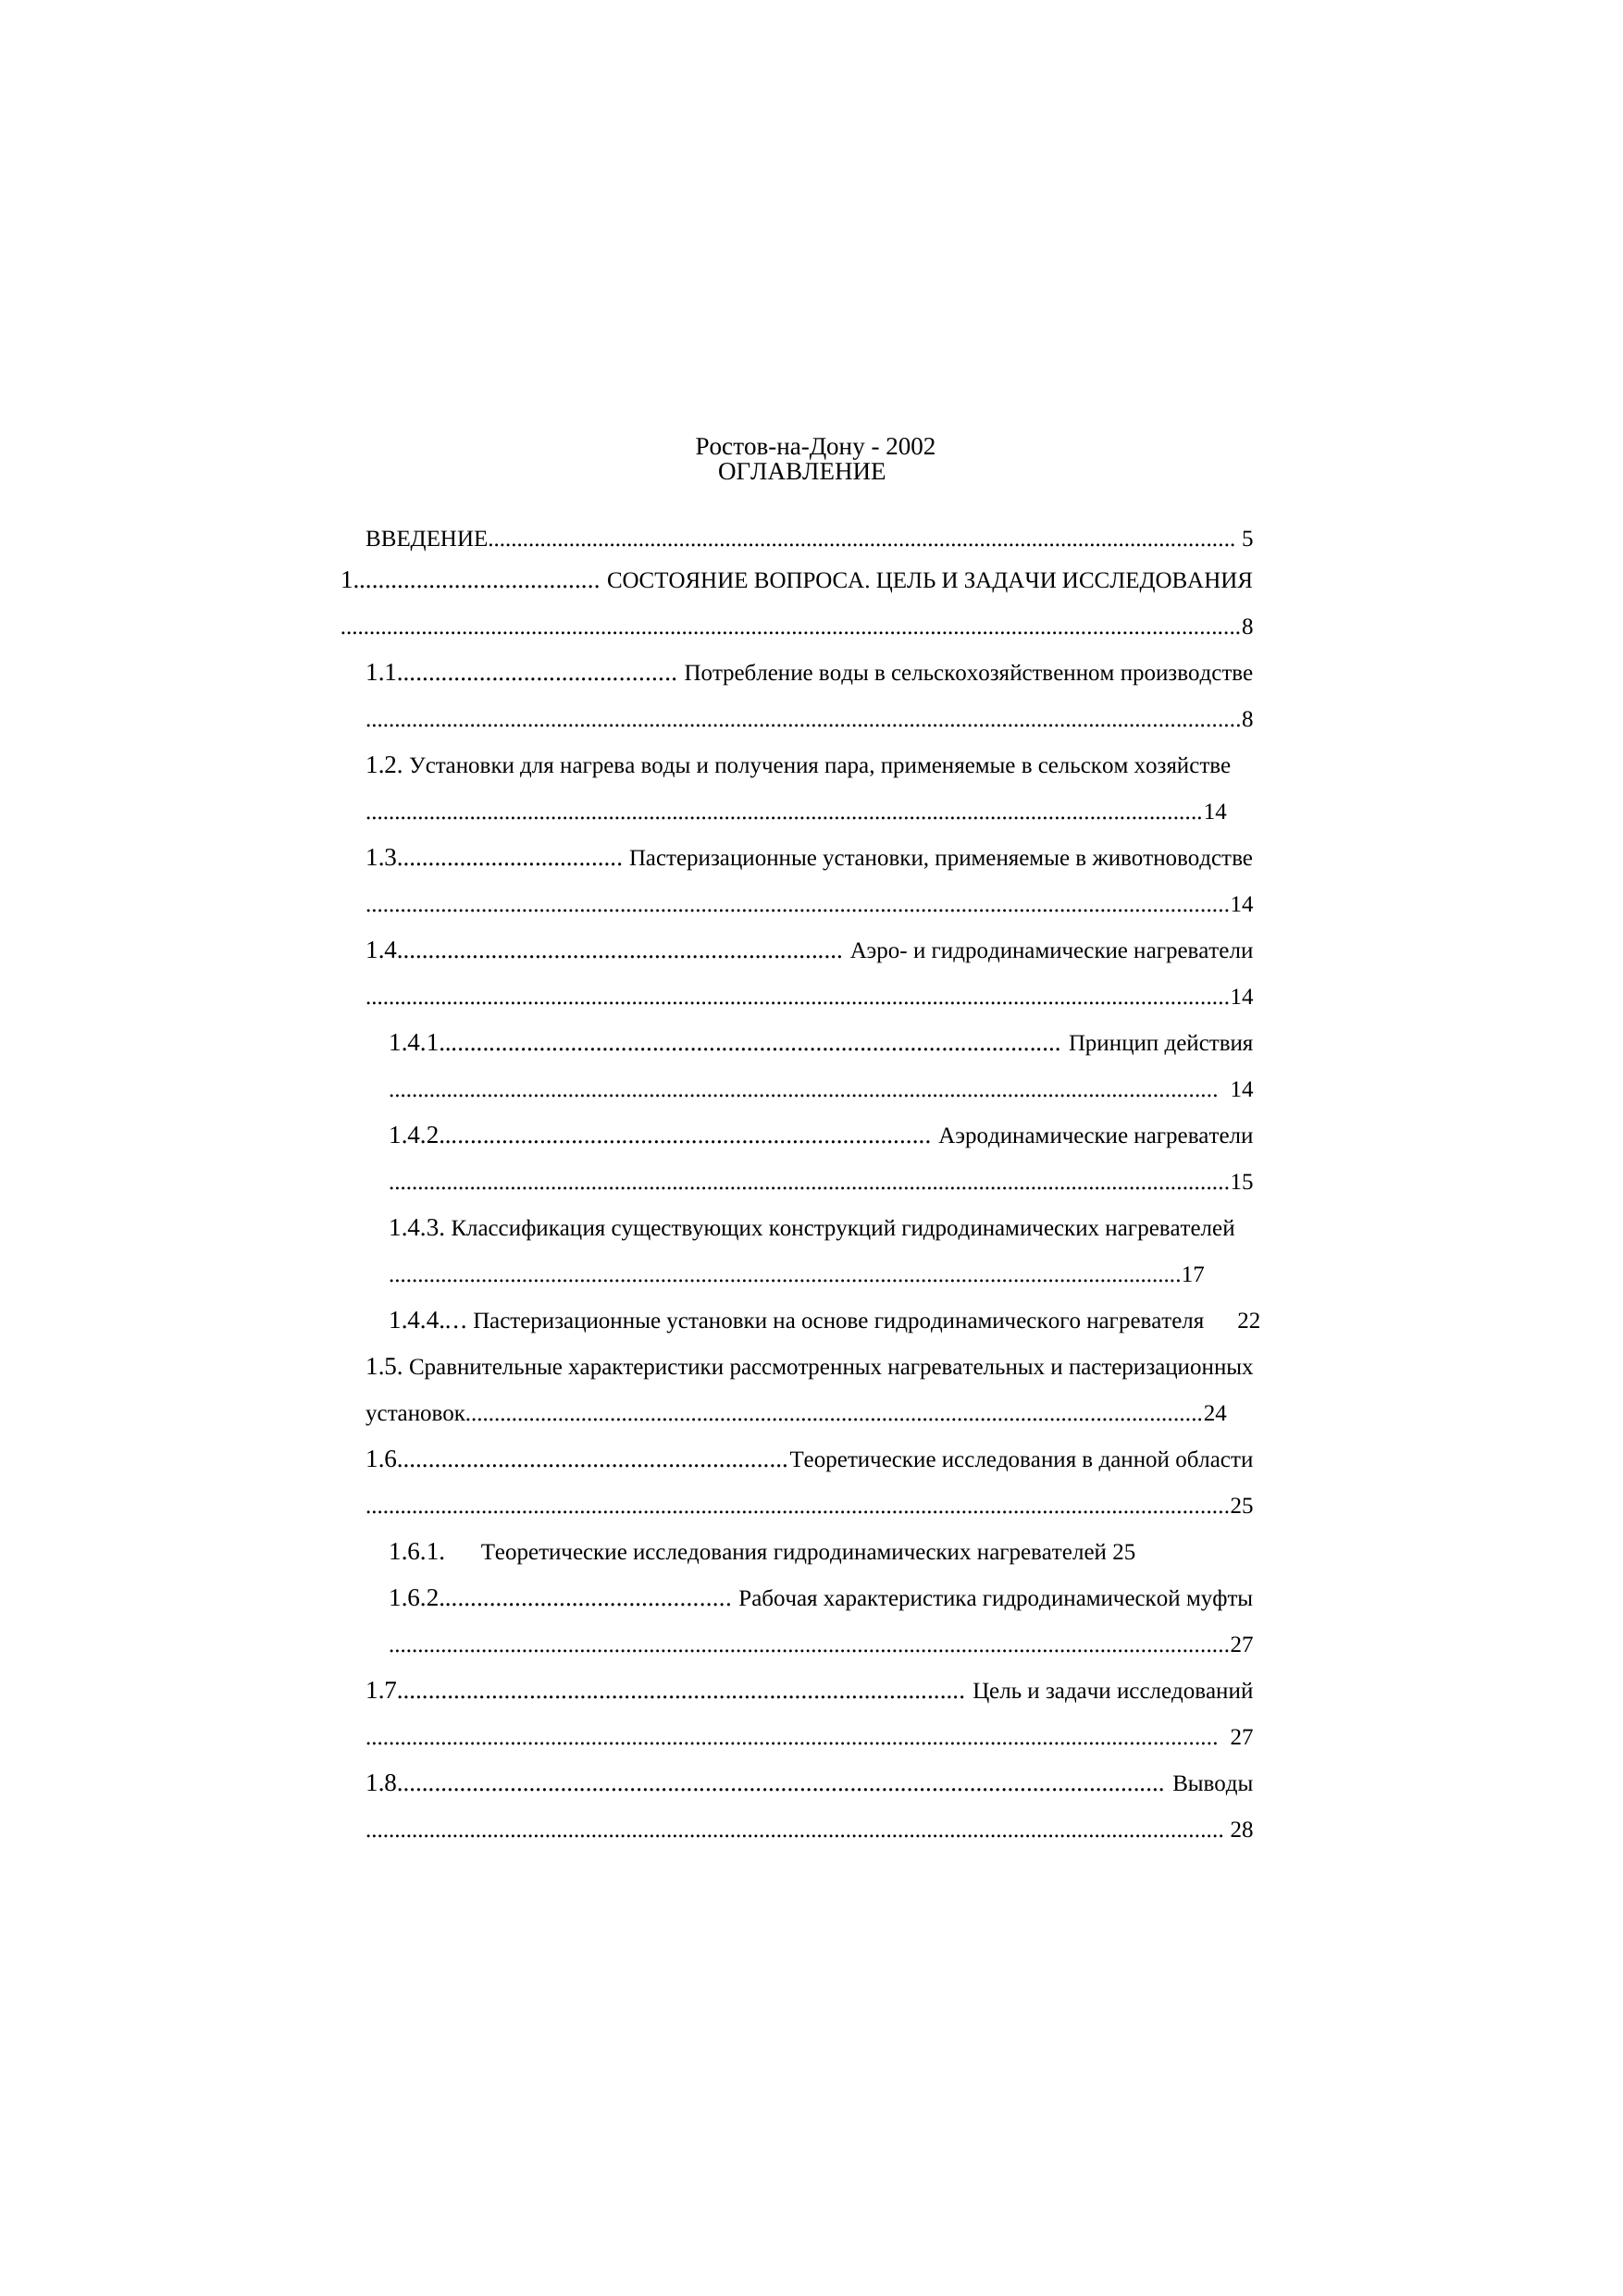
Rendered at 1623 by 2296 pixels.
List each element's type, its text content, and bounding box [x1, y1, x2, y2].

list Пастеризационные установки, применяемые в животноводстве 14 [365, 828, 1287, 921]
list Выводы 28 [365, 1754, 1287, 1846]
list Цель и задачи исследований 27 [365, 1661, 1287, 1754]
list Сравнительные характеристики рассмотренных нагревательных и пастеризационных установок 24 [365, 1337, 1285, 1430]
list Пастеризационные установки на основе гидродинамического нагревателя 22 [389, 1291, 1285, 1337]
list Теоретические исследования в данной области 25 [365, 1430, 1287, 1522]
list Теоретические исследования гидродинамических нагревателей 25 [389, 1522, 1287, 1569]
list Аэро- и гидродинамические нагреватели 14 [365, 921, 1287, 1013]
list Потребление воды в сельскохозяйственном производстве 8 [365, 643, 1287, 736]
list СОСТОЯНИЕ ВОПРОСА. ЦЕЛЬ И ЗАДАЧИ ИССЛЕДОВАНИЯ 8 [341, 551, 1287, 643]
list Установки для нагрева воды и получения пара, применяемые в сельском хозяйстве 14 [365, 736, 1285, 828]
list Аэродинамические нагреватели 15 [389, 1106, 1287, 1198]
text ОГЛАВЛЕНИЕ [339, 460, 1266, 485]
list Рабочая характеристика гидродинамической муфты 27 [389, 1569, 1287, 1661]
list Классификация существующих конструкций гидродинамических нагревателей 17 [389, 1198, 1285, 1291]
text ВВЕДЕНИЕ 5 [365, 527, 1287, 551]
text Ростов-на-Дону - 2002 [344, 435, 1287, 460]
list Принцип действия 14 [389, 1013, 1287, 1106]
